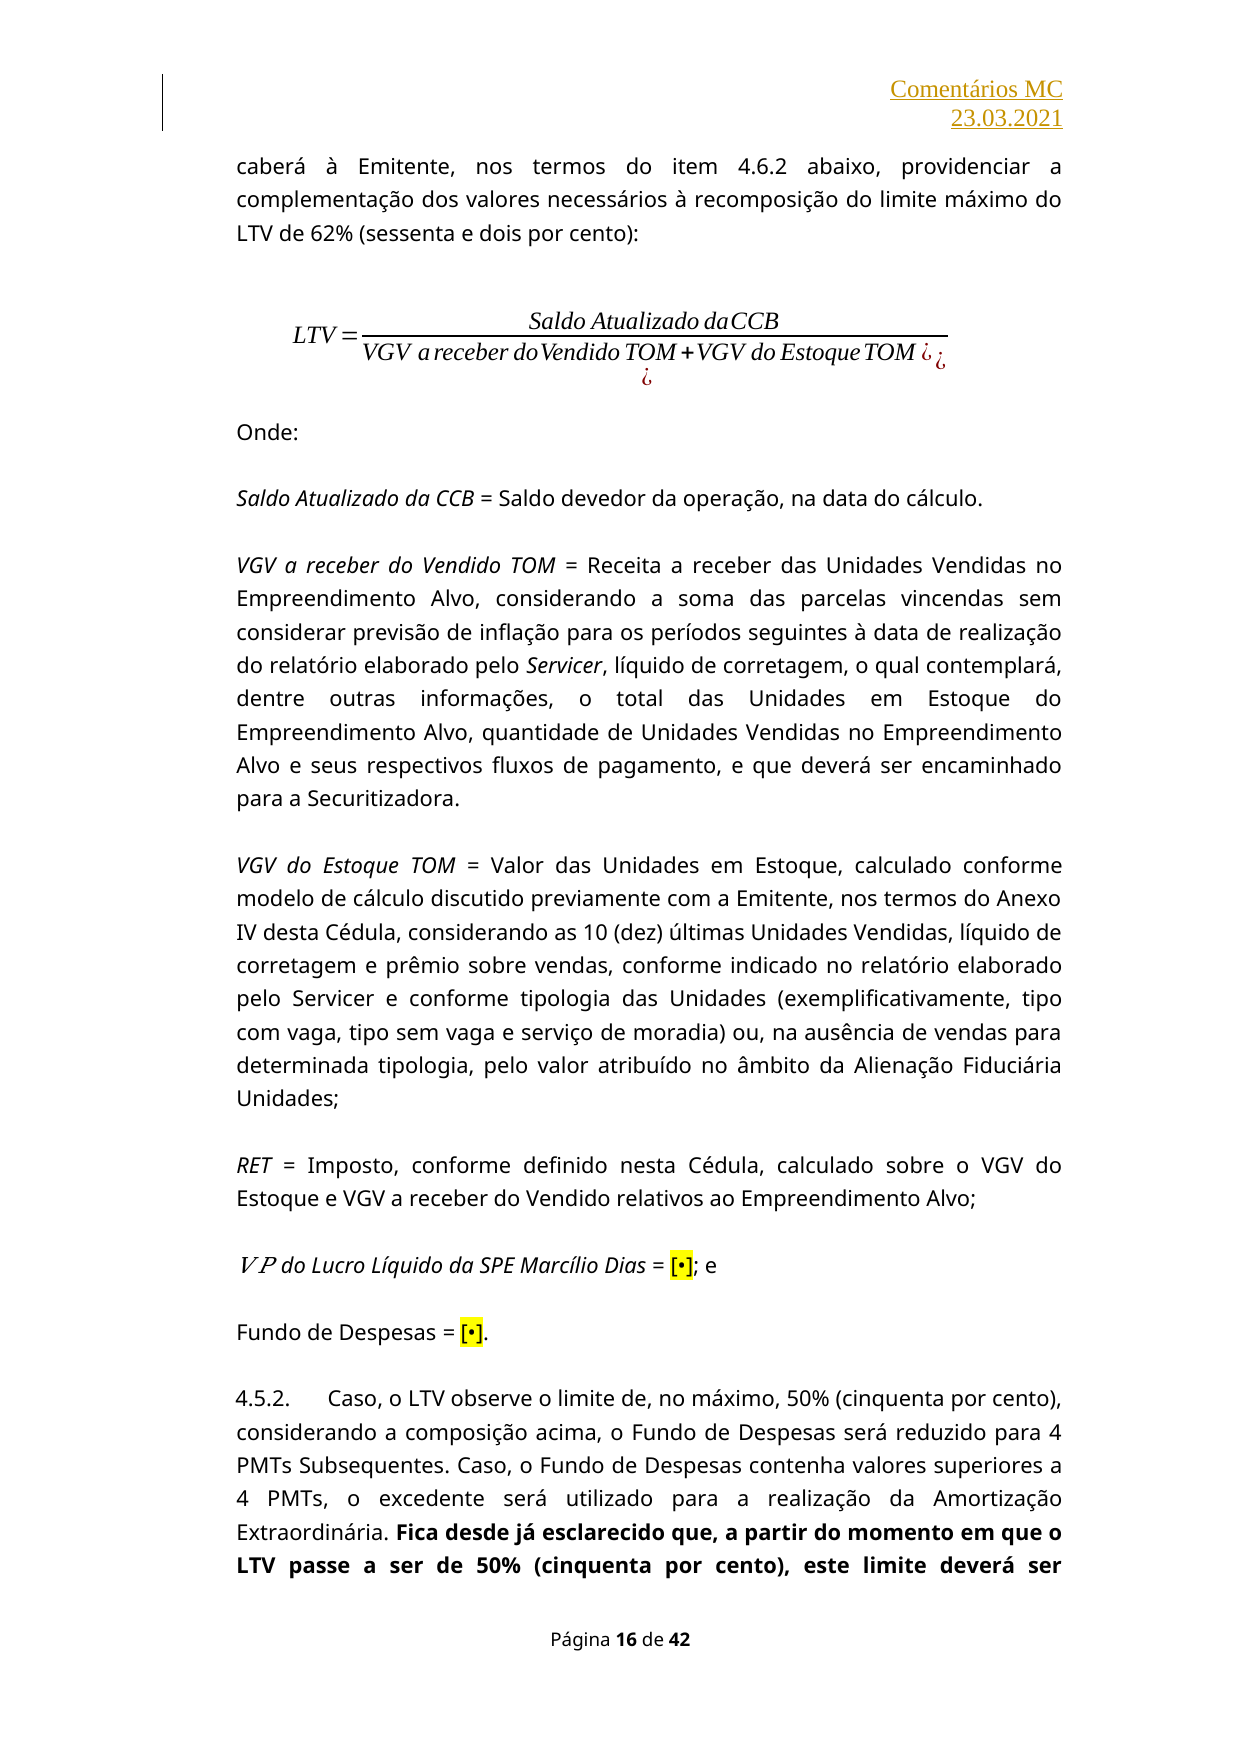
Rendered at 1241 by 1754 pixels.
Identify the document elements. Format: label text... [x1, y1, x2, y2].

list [235, 1380, 1063, 1580]
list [236, 148, 1063, 248]
text VGV do Estoque TOM = Valor das Unidades em Estoque, calculado conforme modelo de cálculo discutido previamente com a Emitente, nos termos do Anexo IV desta Cédula, considerando as 10 (dez) últimas Unidades Vendidas, líquido de corretagem e prêmio sobre vendas, conforme indicado no relatório elaborado pelo Servicer e conforme tipologia das Unidades (exemplificativamente, tipo com vaga, tipo sem vaga e serviço de moradia) ou, na ausência de vendas para determinada tipologia, pelo valor atribuído no âmbito da Alienação Fiduciária Unidades; [236, 847, 1063, 1113]
text Saldo Atualizado da CCB = Saldo devedor da operação, na data do cálculo. [236, 480, 1063, 513]
text Fundo de Despesas = [•]. [236, 1313, 1063, 1347]
text VGV a receber do Vendido TOM = Receita a receber das Unidades Vendidas no Empreendimento Alvo, considerando a soma das parcelas vincendas sem considerar previsão de inflação para os períodos seguintes à data de realização do relatório elaborado pelo Servicer, líquido de corretagem, o qual contemplará, dentre outras informações, o total das Unidades em Estoque do Empreendimento Alvo, quantidade de Unidades Vendidas no Empreendimento Alvo e seus respectivos fluxos de pagamento, e que deverá ser encaminhado para a Securitizadora. [236, 547, 1063, 813]
text 𝑉𝑃 do Lucro Líquido da SPE Marcílio Dias = [•]; e [236, 1247, 1063, 1280]
text Onde: [236, 417, 1063, 447]
text RET = Imposto, conforme definido nesta Cédula, calculado sobre o VGV do Estoque e VGV a receber do Vendido relativos ao Empreendimento Alvo; [236, 1147, 1063, 1213]
